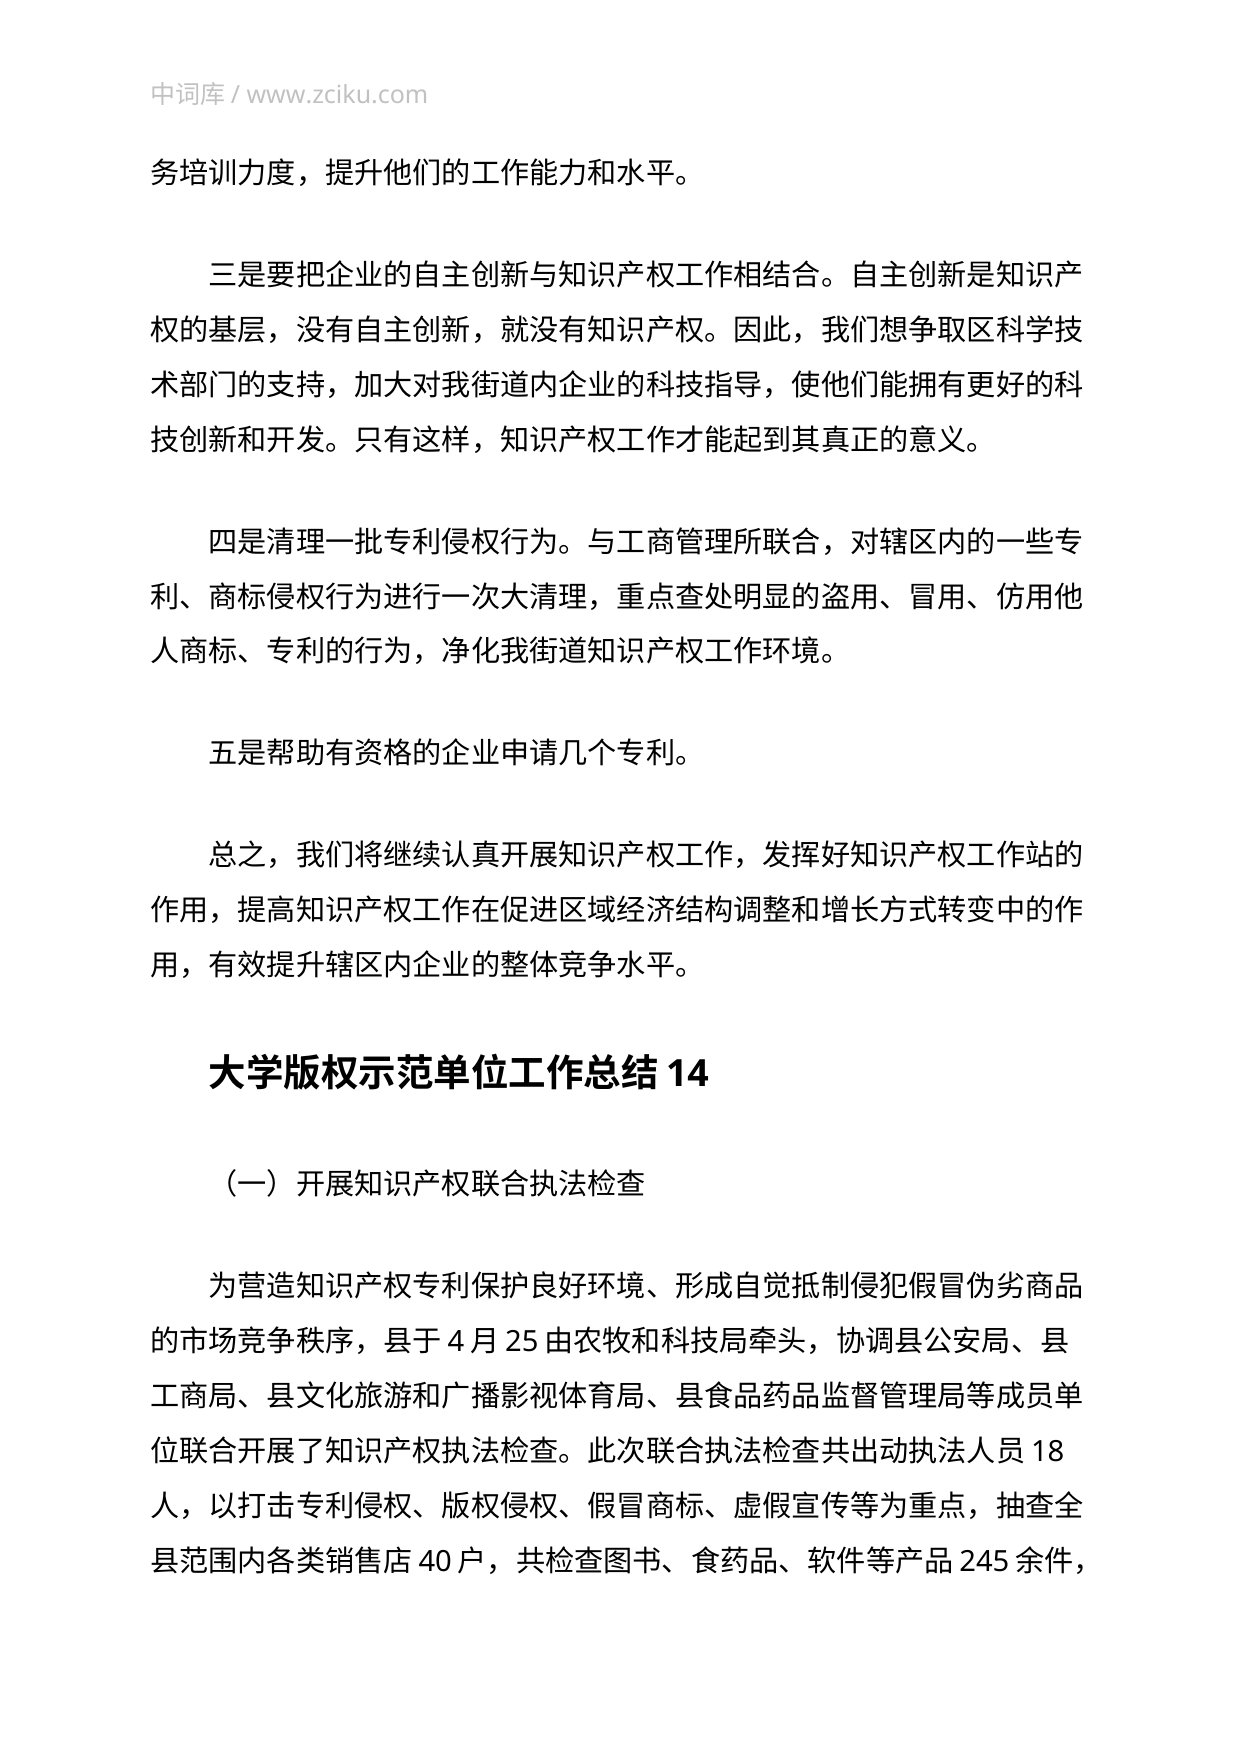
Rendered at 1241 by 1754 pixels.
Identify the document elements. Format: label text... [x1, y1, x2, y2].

text 三是要把企业的自主创新与知识产权工作相结合。自主创新是知识产权的基层，没有自主创新，就没有知识产权。因此，我们想争取区科学技术部门的支持，加大对我街道内企业的科技指导，使他们能拥有更好的科技创新和开发。只有这样，知识产权工作才能起到其真正的意义。 [150, 252, 1090, 459]
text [150, 150, 1090, 192]
text 五是帮助有资格的企业申请几个专利。 [150, 730, 1090, 772]
text 四是清理一批专利侵权行为。与工商管理所联合，对辖区内的一些专利、商标侵权行为进行一次大清理，重点查处明显的盗用、冒用、仿用他人商标、专利的行为，净化我街道知识产权工作环境。 [150, 518, 1090, 670]
text 大学版权示范单位工作总结14 [150, 1043, 1090, 1098]
text （一）开展知识产权联合执法检查 [150, 1161, 1090, 1203]
text 总之，我们将继续认真开展知识产权工作，发挥好知识产权工作站的作用，提高知识产权工作在促进区域经济结构调整和增长方式转变中的作用，有效提升辖区内企业的整体竞争水平。 [150, 832, 1090, 984]
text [150, 1262, 1090, 1579]
